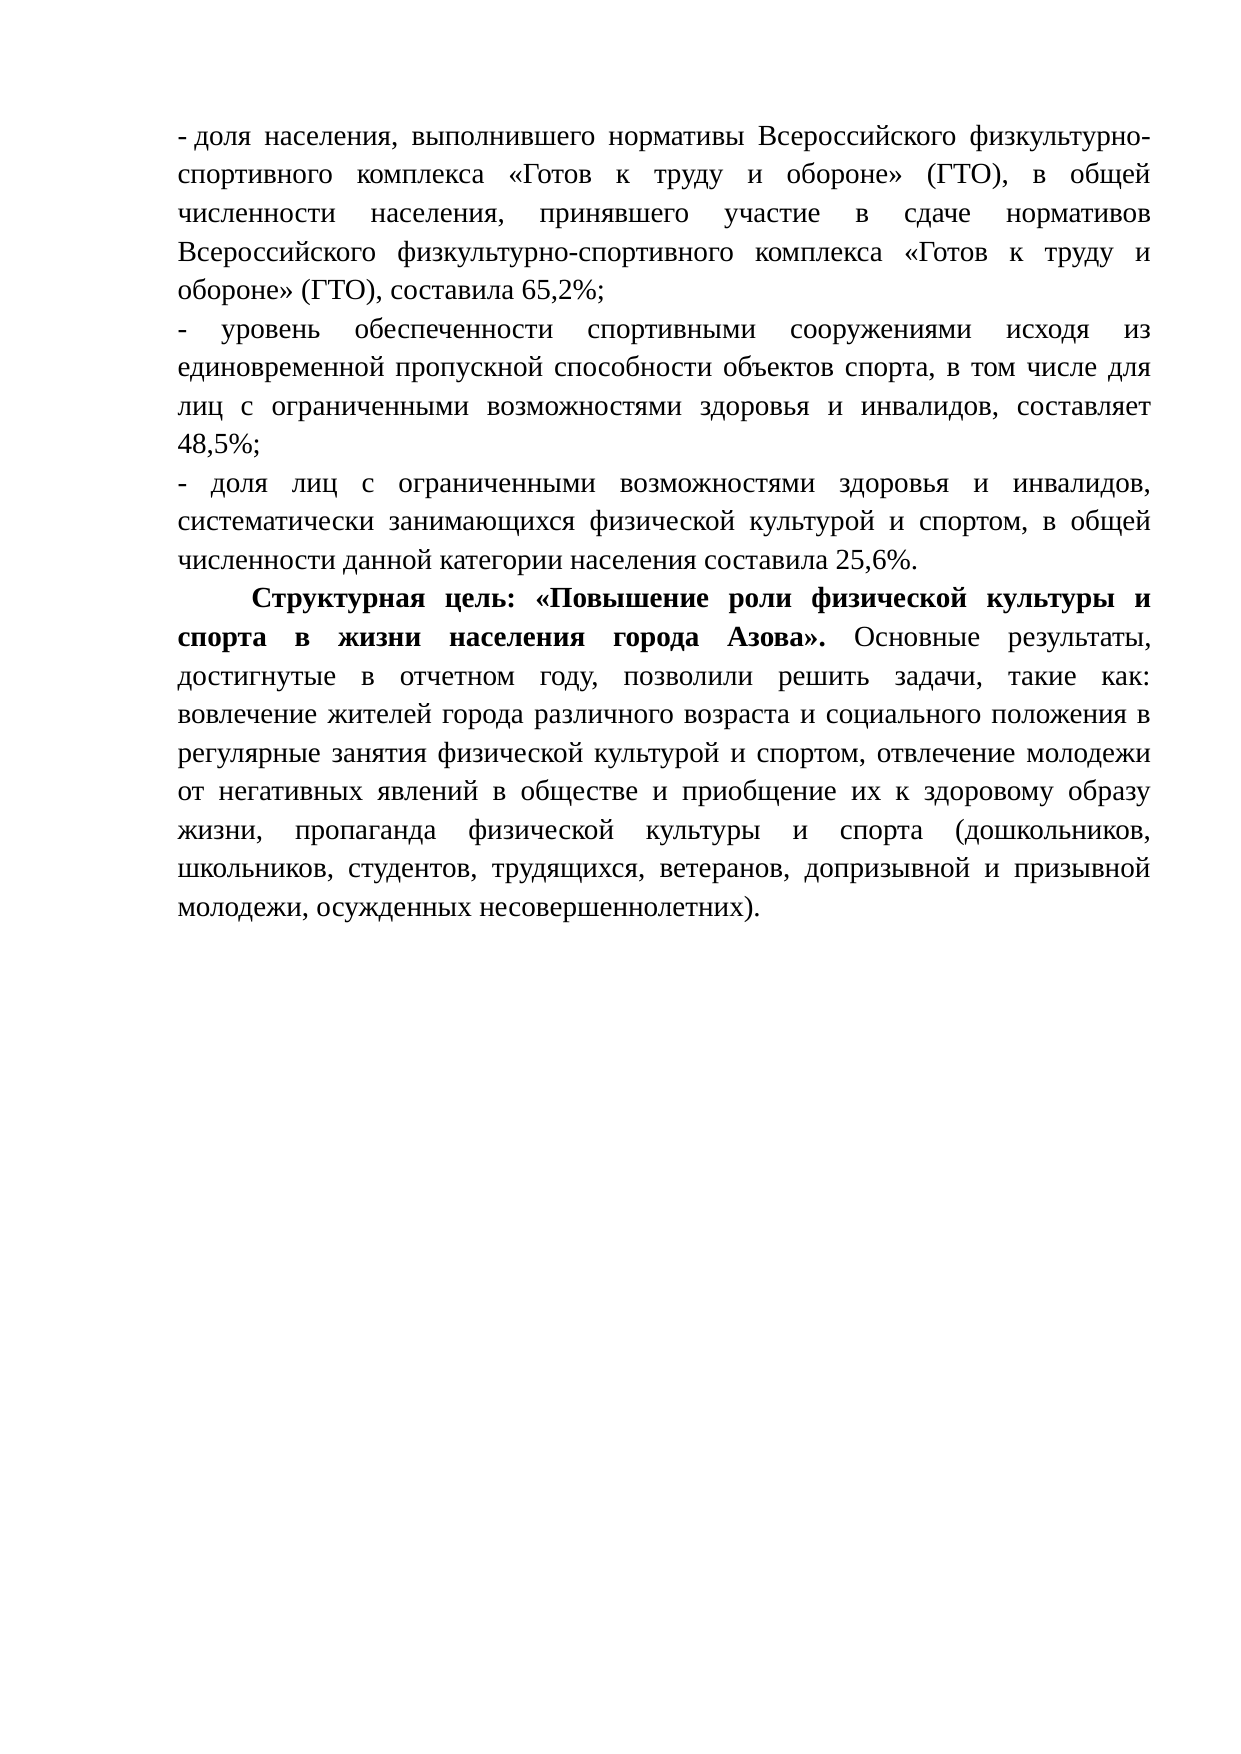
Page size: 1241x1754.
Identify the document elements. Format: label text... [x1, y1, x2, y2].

list Структурная цель: «Повышение роли физической культуры и спорта в жизни населения города Азова». Основные результаты, достигнутые в отчетном году, позволили решить задачи, такие как: вовлечение жителей города различного возраста и социального положения в регулярные занятия физической культурой и спортом, отвлечение молодежи от негативных явлений в обществе и приобщение их к здоровому образу жизни, пропаганда физической культуры и спорта (дошкольников, школьников, студентов, трудящихся, ветеранов, допризывной и призывной молодежи, осужденных несовершеннолетних). [177, 581, 1152, 922]
list - уровень обеспеченности спортивными сооружениями исходя из единовременной пропускной способности объектов спорта, в том числе для лиц с ограниченными возможностями здоровья и инвалидов, составляет 48,5%; [177, 311, 1152, 460]
list - доля населения, выполнившего нормативы Всероссийского физкультурно-спортивного комплекса «Готов к труду и обороне» (ГТО), в общей численности населения, принявшего участие в сдаче нормативов Всероссийского физкультурно-спортивного комплекса «Готов к труду и обороне» (ГТО), составила 65,2%; [177, 118, 1152, 306]
list - доля лиц с ограниченными возможностями здоровья и инвалидов, систематически занимающихся физической культурой и спортом, в общей численности данной категории населения составила 25,6%. [177, 465, 1152, 576]
